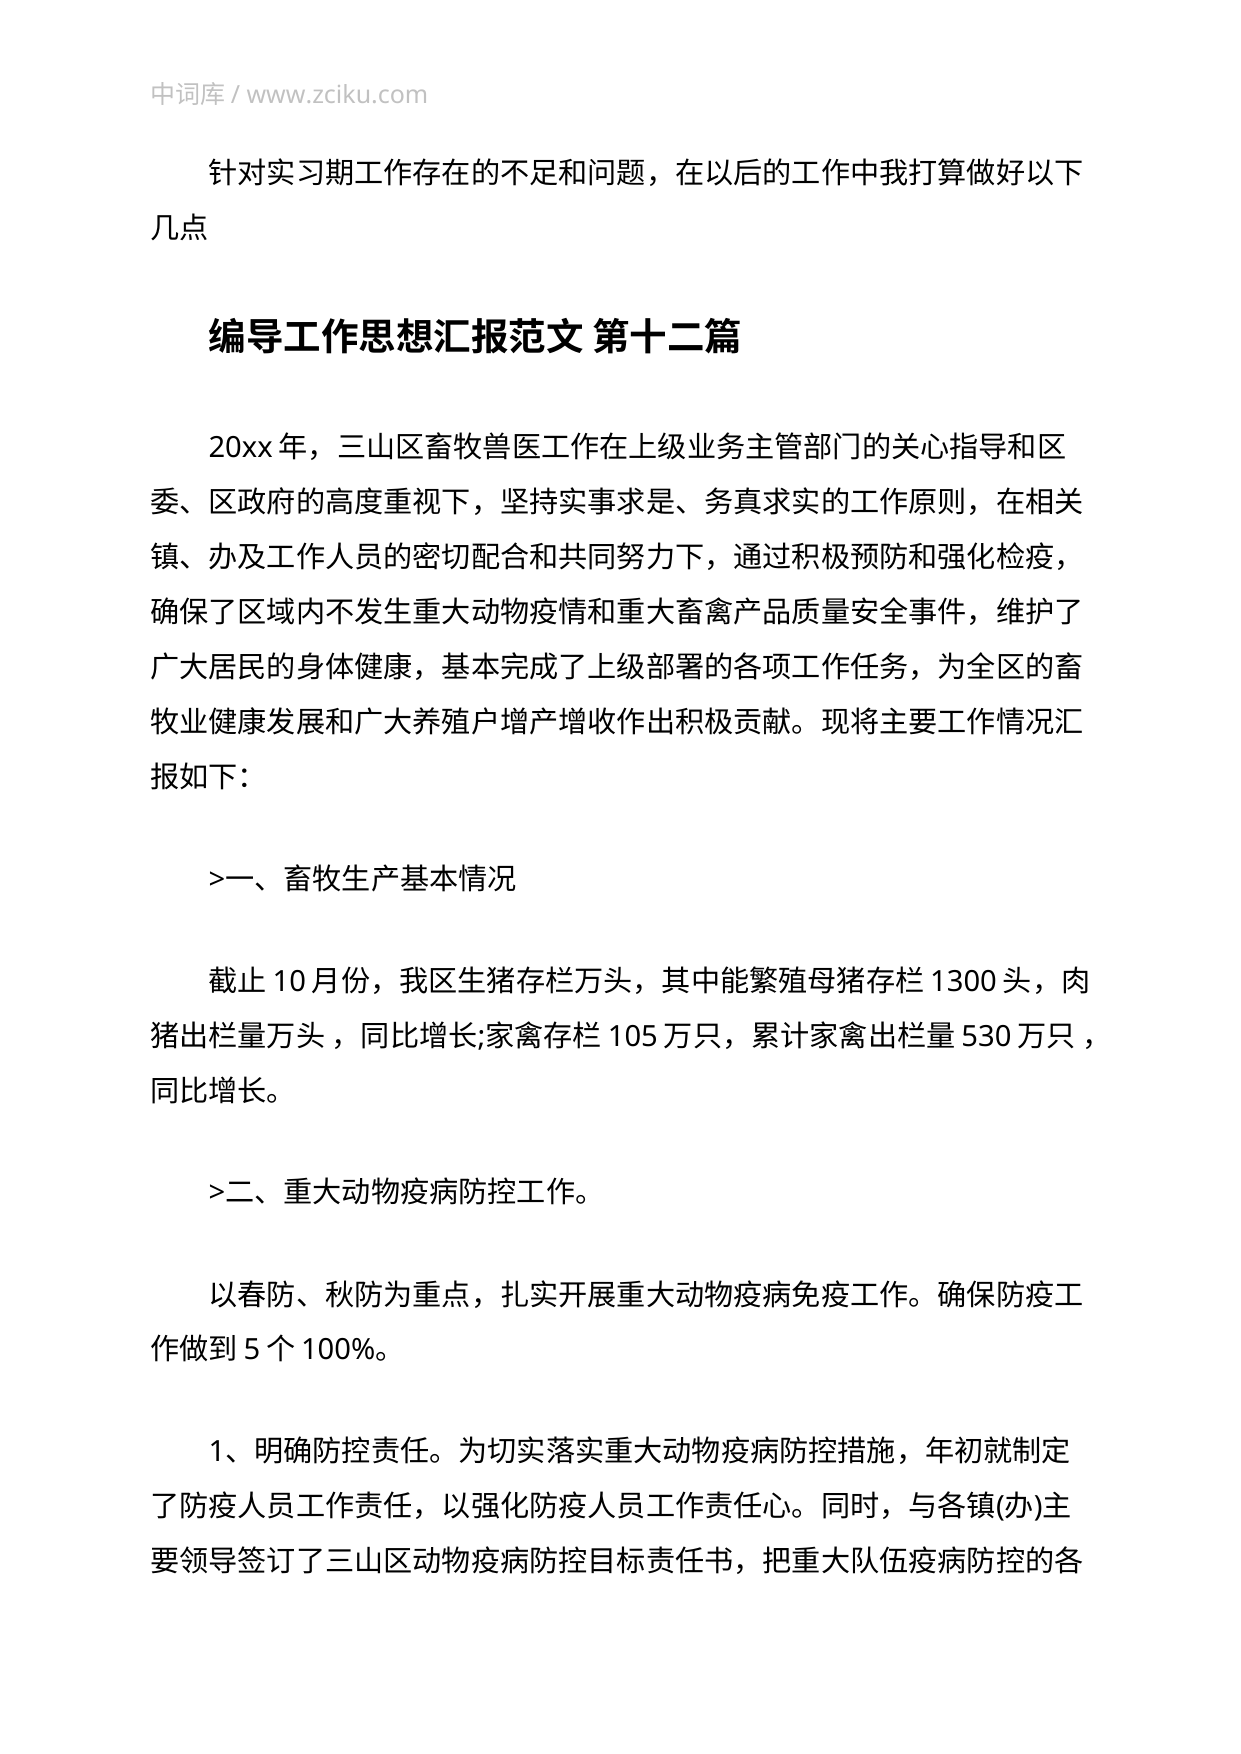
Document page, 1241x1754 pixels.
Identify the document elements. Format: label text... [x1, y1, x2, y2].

text 截止10月份，我区生猪存栏万头，其中能繁殖母猪存栏1300头，肉猪出栏量万头 ，同比增长;家禽存栏105万只，累计家禽出栏量530万只 ，同比增长。 [150, 957, 1090, 1109]
text 针对实习期工作存在的不足和问题，在以后的工作中我打算做好以下几点 [150, 150, 1090, 247]
text 20xx年，三山区畜牧兽医工作在上级业务主管部门的关心指导和区委、区政府的高度重视下，坚持实事求是、务真求实的工作原则，在相关镇、办及工作人员的密切配合和共同努力下，通过积极预防和强化检疫，确保了区域内不发生重大动物疫情和重大畜禽产品质量安全事件，维护了广大居民的身体健康，基本完成了上级部署的各项工作任务，为全区的畜牧业健康发展和广大养殖户增产增收作出积极贡献。现将主要工作情况汇报如下： [150, 424, 1090, 796]
text >一、畜牧生产基本情况 [150, 855, 1090, 898]
text 以春防、秋防为重点，扎实开展重大动物疫病免疫工作。确保防疫工作做到5个100%。 [150, 1271, 1090, 1368]
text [150, 1428, 1090, 1580]
text 编导工作思想汇报范文 第十二篇 [150, 307, 1090, 361]
text >二、重大动物疫病防控工作。 [150, 1169, 1090, 1211]
